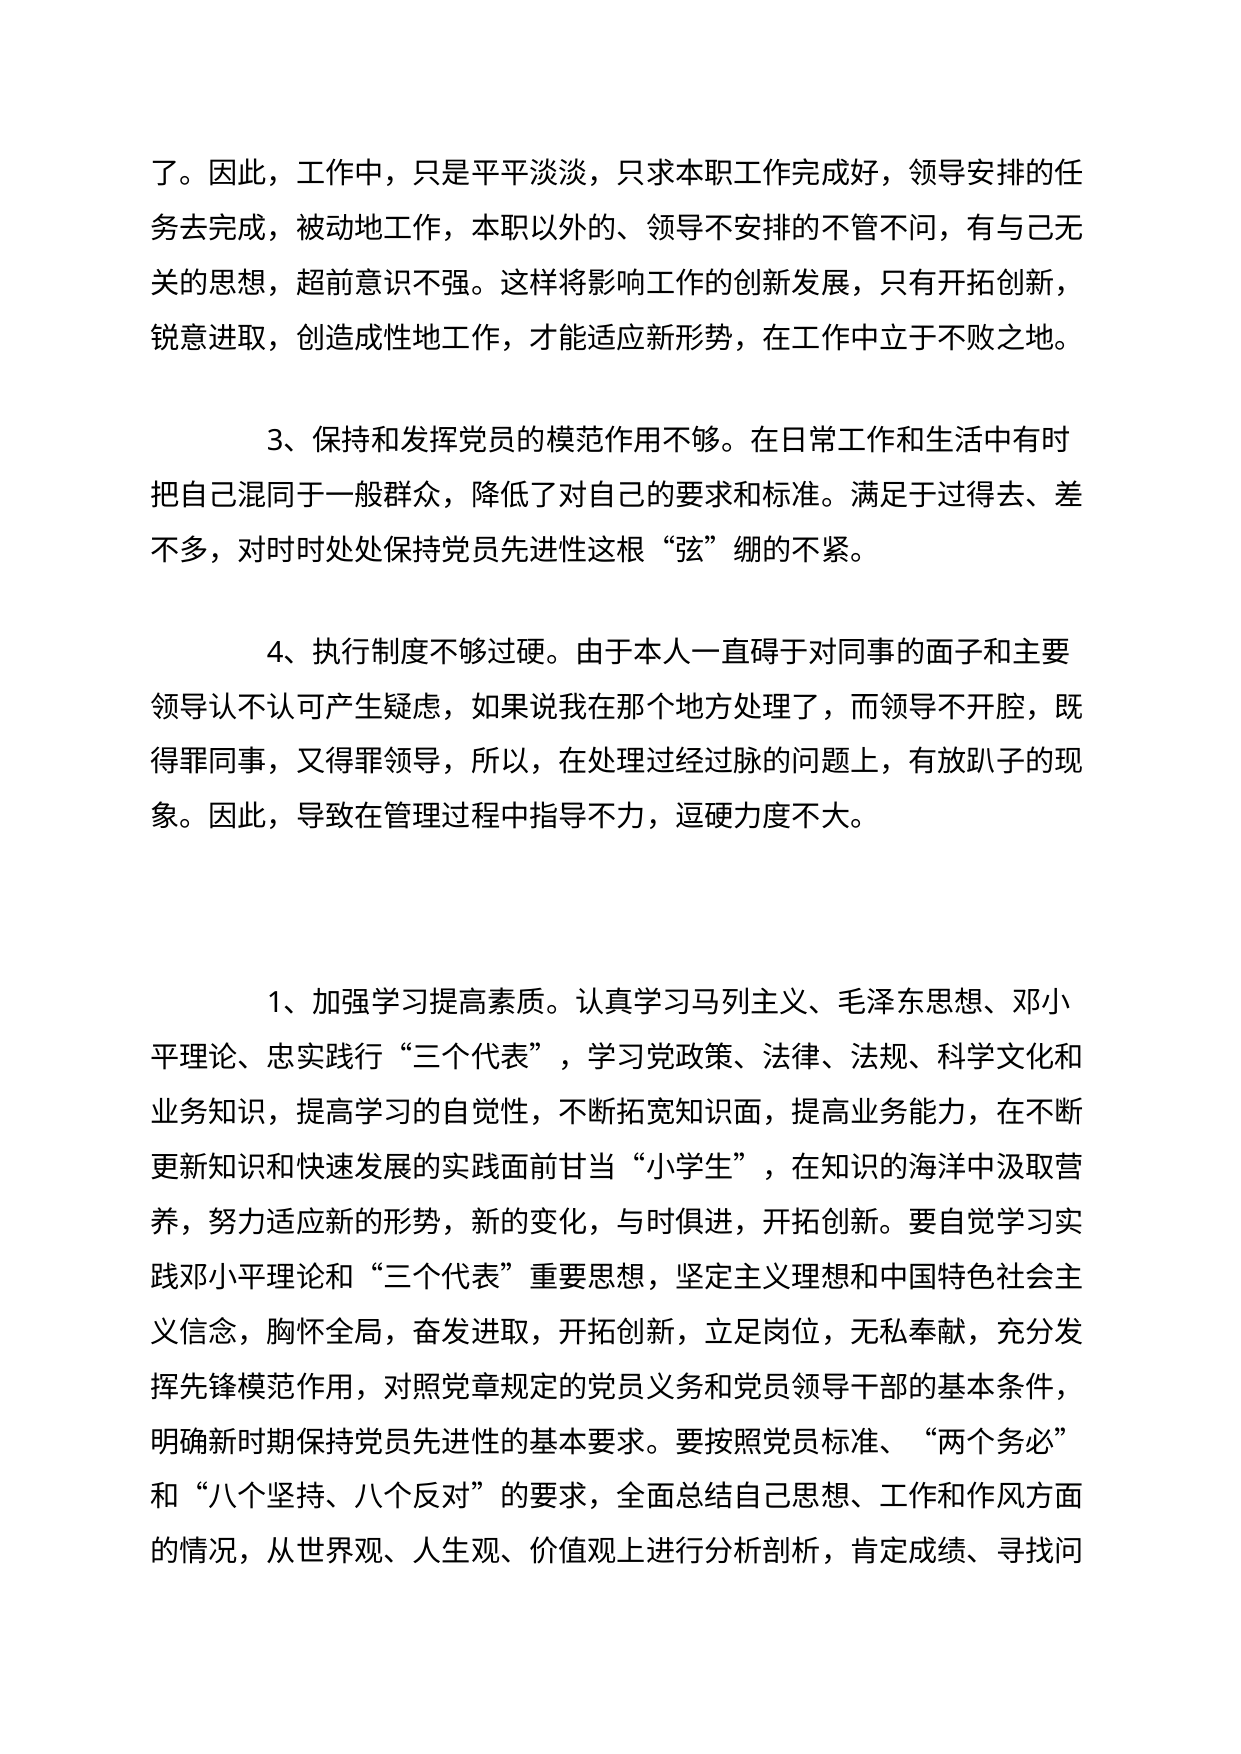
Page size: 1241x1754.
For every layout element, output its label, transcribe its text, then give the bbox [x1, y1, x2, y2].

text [150, 150, 1090, 357]
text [150, 979, 1090, 1570]
text 4、执行制度不够过硬。由于本人一直碍于对同事的面子和主要领导认不认可产生疑虑，如果说我在那个地方处理了，而领导不开腔，既得罪同事，又得罪领导，所以，在处理过经过脉的问题上，有放趴子的现象。因此，导致在管理过程中指导不力，逗硬力度不大。 [150, 628, 1090, 835]
text 3、保持和发挥党员的模范作用不够。在日常工作和生活中有时把自己混同于一般群众，降低了对自己的要求和标准。满足于过得去、差不多，对时时处处保持党员先进性这根“弦”绷的不紧。 [150, 416, 1090, 569]
